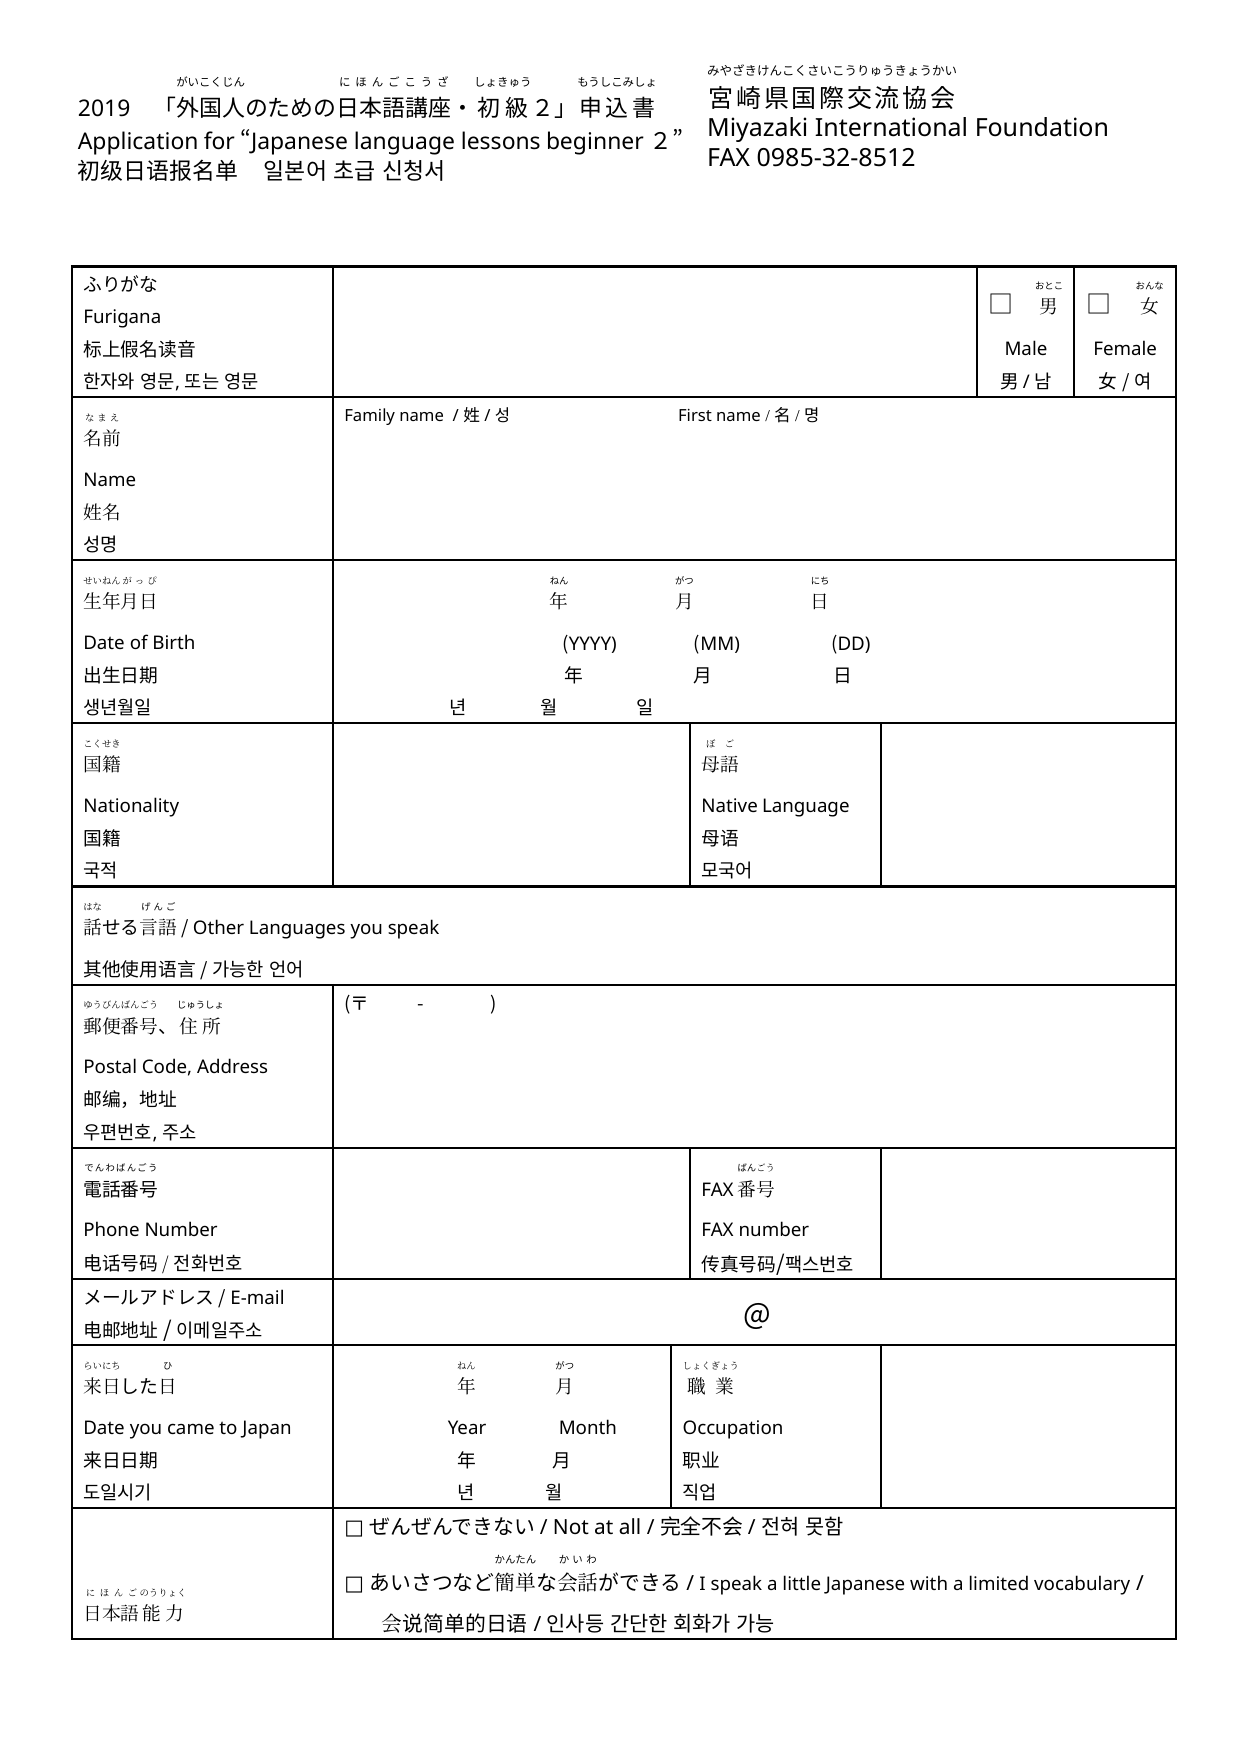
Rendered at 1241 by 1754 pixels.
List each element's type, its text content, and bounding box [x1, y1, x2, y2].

table_cell Name 姓名 성명 [73, 398, 332, 559]
table_cell [882, 724, 1175, 885]
table_cell Date of Birth 出生日期 생년월일 [73, 561, 332, 722]
table_cell @ [334, 1280, 1175, 1344]
table_cell FAX FAX number 传真号码/팩스번호 [691, 1149, 880, 1278]
table_cell Phone Number 电话号码 / 전화번호 [73, 1149, 332, 1278]
table_cell 、 Postal Code, Address 邮编，地址 우편번호, 주소 [73, 986, 332, 1147]
table_header [334, 268, 976, 396]
table_cell した Date you came to Japan 来日日期 도일시기 [73, 1346, 332, 1507]
table_cell [334, 724, 689, 885]
table_cell [882, 1346, 1175, 1507]
table_cell Occupation 职业 직업 [672, 1346, 880, 1507]
table_cell □ ぜんぜんできない / Not at all / 完全不会 / 전혀 못함 □ あいさつなどなができる / I speak a little Japanese with a limited vocabulary / 会说简单的日语 / 인사등 간단한 회화가 가능 [334, 1509, 1175, 1638]
table_cell [334, 1149, 689, 1278]
table_cell Native Language 母语 모국어 [691, 724, 880, 885]
table_header □ Female 女 / 여 [1075, 268, 1175, 396]
table_cell (YYYY) (MM) (DD) 年 月 日 년 월 일 [334, 561, 1175, 722]
table_cell メールアドレス / E-mail 电邮地址 / 이메일주소 [73, 1280, 332, 1344]
table_cell せる / Other Languages you speak 其他使用语言 / 가능한 언어 [73, 888, 1175, 984]
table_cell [73, 1509, 332, 1638]
table_cell [882, 1149, 1175, 1278]
table_header □ Male 男 / 남 [978, 268, 1073, 396]
table_cell (〒 - ) [334, 986, 1175, 1147]
table_header ふりがな Furigana 标上假名读音 한자와 영문, 또는 영문 [73, 268, 332, 396]
table_cell Year Month 年 月 년 월 [334, 1346, 670, 1507]
table_cell Family name / 姓 / 성 First name / 名 / 명 [334, 398, 1175, 559]
table_cell Nationality 国籍 국적 [73, 724, 332, 885]
